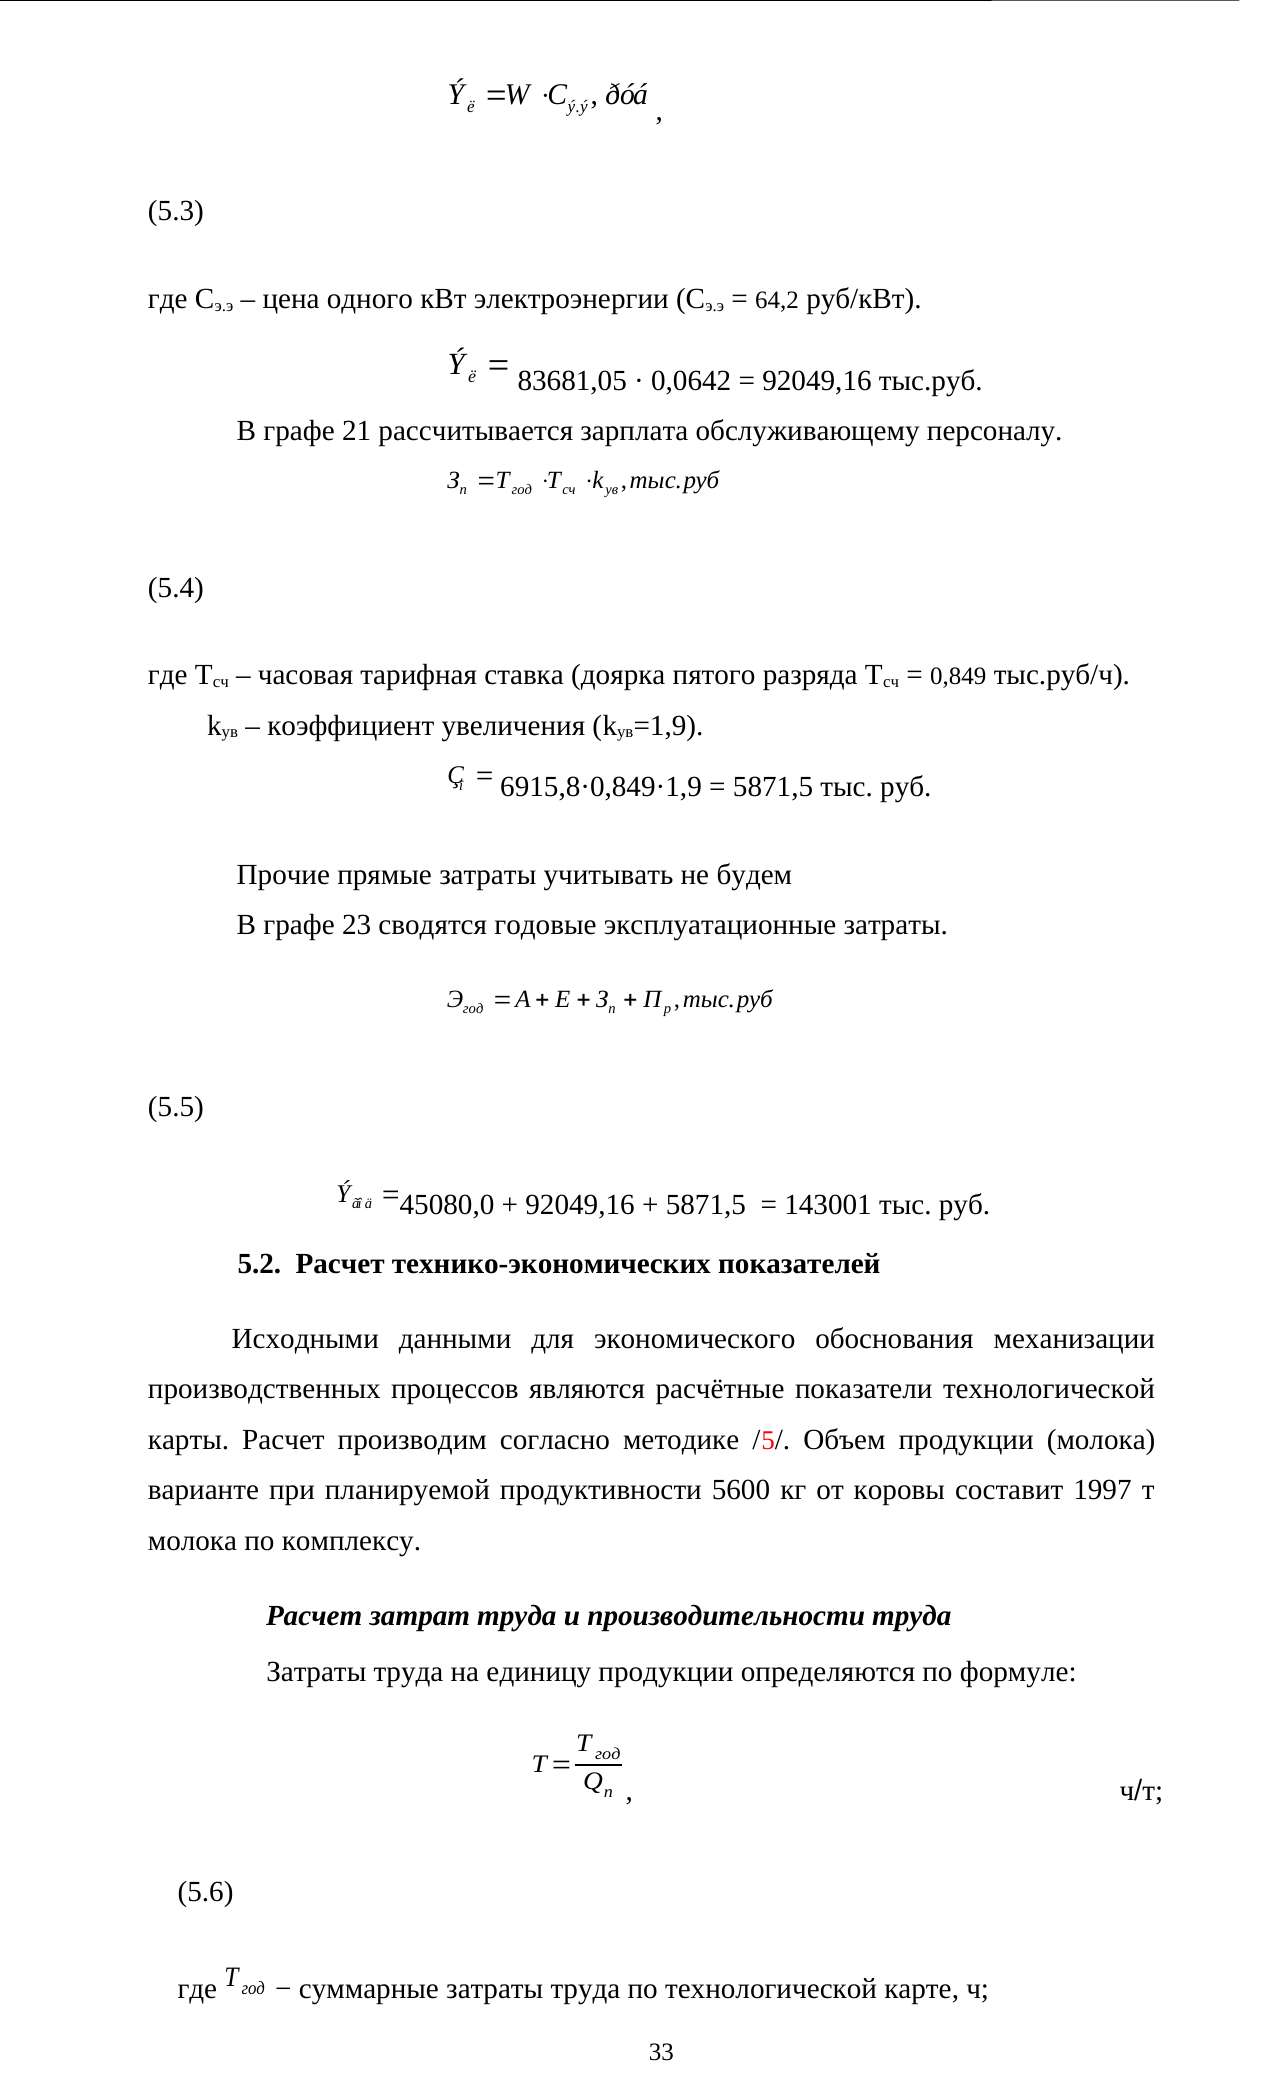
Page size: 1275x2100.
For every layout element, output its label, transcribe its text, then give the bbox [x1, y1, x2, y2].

text kув – коэффициент увеличения (kув=1,9). [148, 708, 1176, 741]
text где − суммарные затраты труда по технологической карте, ч; [177, 1962, 1163, 2005]
text 6915,8·0,849·1,9 = 5871,5 тыс. руб. [148, 758, 1174, 803]
text 45080,0 + 92049,16 + 5871,5 = 143001 тыс. руб. [148, 1177, 1174, 1221]
subtitle Расчет затрат труда и производительности труда [266, 1598, 1163, 1631]
text В графе 21 рассчитывается зарплата обслуживающему персоналу. [148, 413, 1176, 447]
text где Сэ.э – цена одного кВт электроэнергии (Сэ.э = 64,2 руб/кВт). [148, 281, 1176, 315]
text Затраты труда на единицу продукции определяются по формуле: [177, 1654, 1163, 1688]
text В графе 23 сводятся годовые эксплуатационные затраты. [148, 907, 1176, 941]
text 83681,05 · 0,0642 = 92049,16 тыс.руб. [148, 344, 1174, 396]
text Исходными данными для экономического обоснования механизации производственных процессов являются расчётные показатели технологической карты. Расчет производим согласно методике //. Объем продукции (молока) варианте при планируемой продуктивности 5600 кг от коровы составит 1997 т молока по комплексу. [148, 1321, 1156, 1556]
text Прочие прямые затраты учитывать не будем [148, 857, 1174, 890]
subtitle Расчет технико-экономических показателей [153, 1246, 1174, 1279]
text где Тсч – часовая тарифная ставка (доярка пятого разряда Тсч = 0,849 тыс.руб/ч). [148, 658, 1176, 691]
